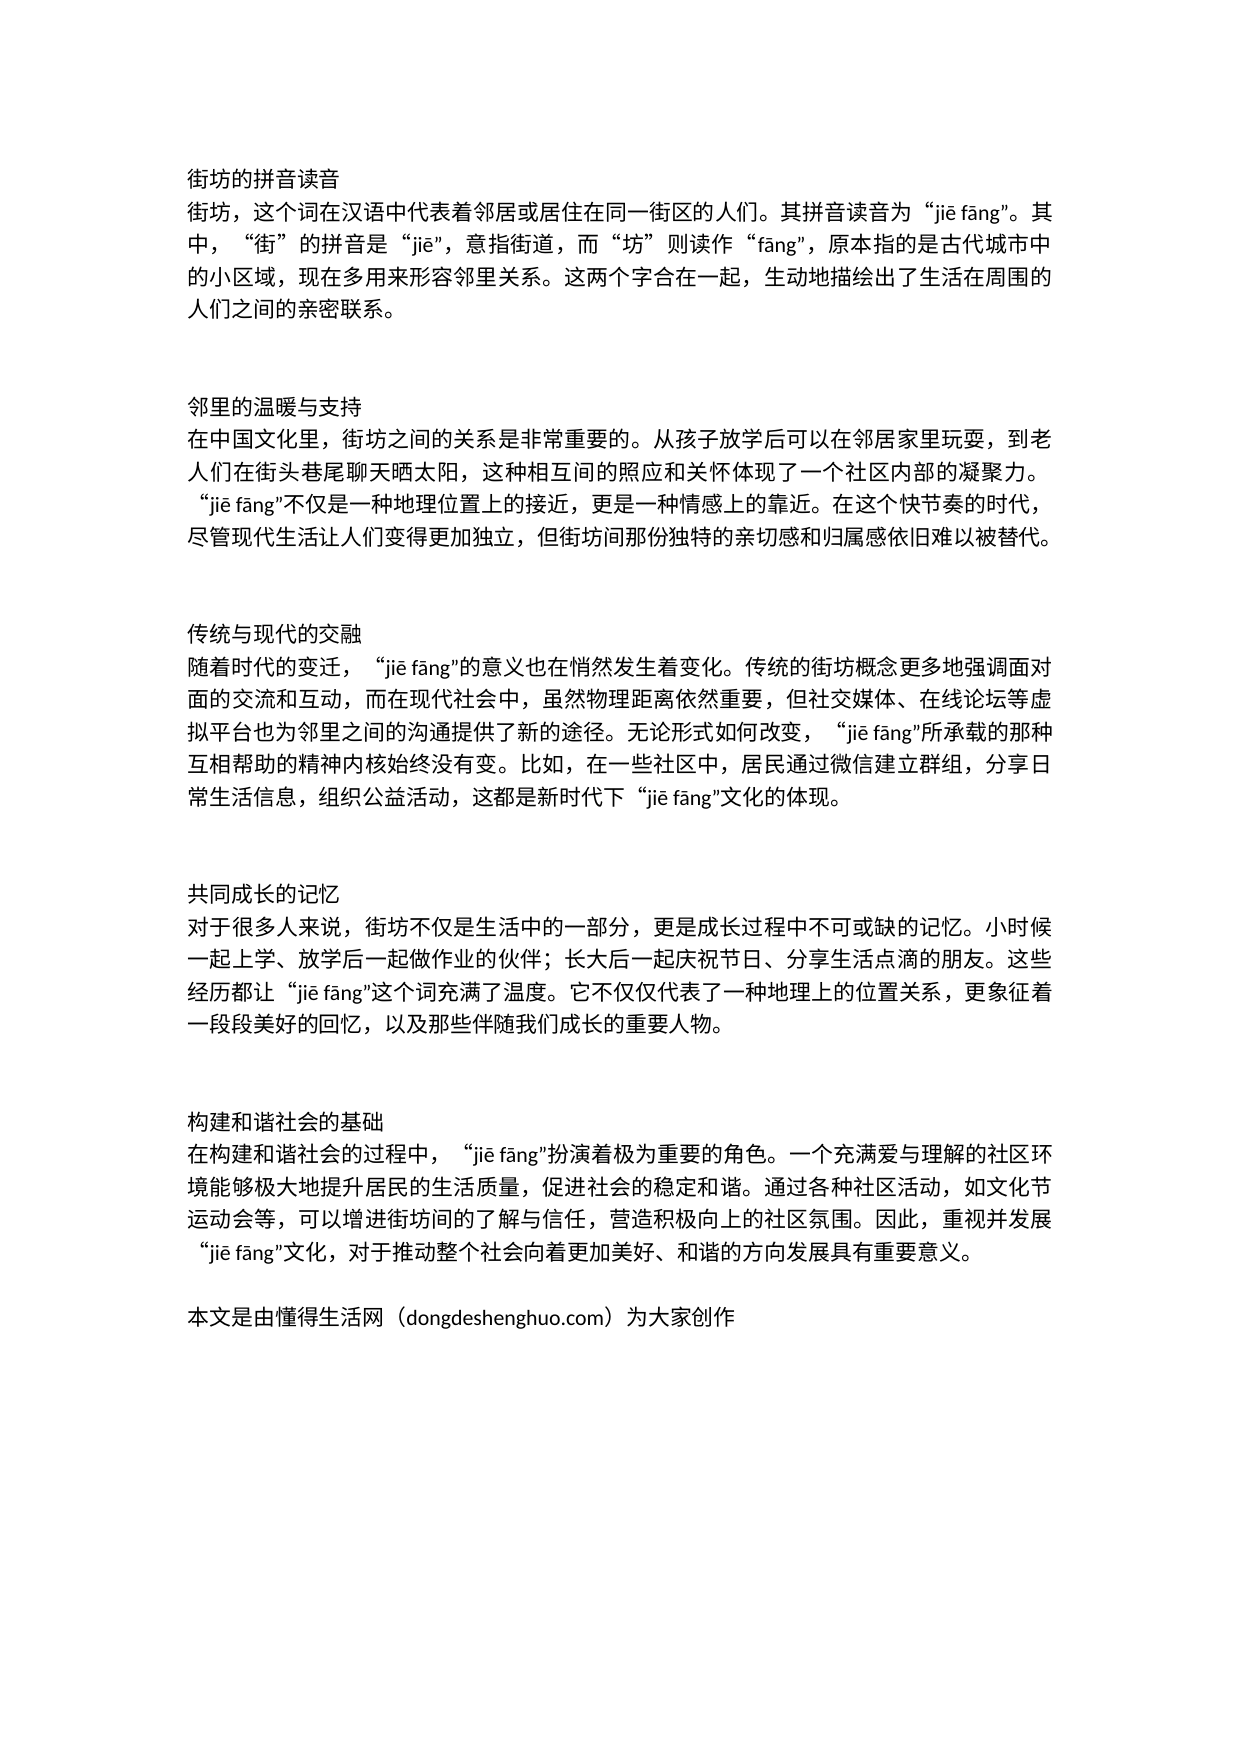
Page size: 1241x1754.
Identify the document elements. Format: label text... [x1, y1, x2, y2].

text 随着时代的变迁，“jiē fāng”的意义也在悄然发生着变化。传统的街坊概念更多地强调面对面的交流和互动，而在现代社会中，虽然物理距离依然重要，但社交媒体、在线论坛等虚拟平台也为邻里之间的沟通提供了新的途径。无论形式如何改变，“jiē fāng”所承载的那种互相帮助的精神内核始终没有变。比如，在一些社区中，居民通过微信建立群组，分享日常生活信息，组织公益活动，这都是新时代下“jiē fāng”文化的体现。 [187, 649, 1053, 812]
text 构建和谐社会的基础 [187, 1104, 1053, 1137]
text 街坊的拼音读音 [187, 162, 1053, 194]
text 本文是由懂得生活网（dongdeshenghuo.com）为大家创作 [187, 1299, 1053, 1332]
text 对于很多人来说，街坊不仅是生活中的一部分，更是成长过程中不可或缺的记忆。小时候一起上学、放学后一起做作业的伙伴；长大后一起庆祝节日、分享生活点滴的朋友。这些经历都让“jiē fāng”这个词充满了温度。它不仅仅代表了一种地理上的位置关系，更象征着一段段美好的回忆，以及那些伴随我们成长的重要人物。 [187, 909, 1053, 1039]
text 在构建和谐社会的过程中，“jiē fāng”扮演着极为重要的角色。一个充满爱与理解的社区环境能够极大地提升居民的生活质量，促进社会的稳定和谐。通过各种社区活动，如文化节、运动会等，可以增进街坊间的了解与信任，营造积极向上的社区氛围。因此，重视并发展“jiē fāng”文化，对于推动整个社会向着更加美好、和谐的方向发展具有重要意义。 [187, 1137, 1053, 1267]
text 在中国文化里，街坊之间的关系是非常重要的。从孩子放学后可以在邻居家里玩耍，到老人们在街头巷尾聊天晒太阳，这种相互间的照应和关怀体现了一个社区内部的凝聚力。“jiē fāng”不仅是一种地理位置上的接近，更是一种情感上的靠近。在这个快节奏的时代，尽管现代生活让人们变得更加独立，但街坊间那份独特的亲切感和归属感依旧难以被替代。 [187, 422, 1053, 552]
text 邻里的温暖与支持 [187, 389, 1053, 422]
text 共同成长的记忆 [187, 877, 1053, 909]
text 传统与现代的交融 [187, 617, 1053, 649]
text 街坊，这个词在汉语中代表着邻居或居住在同一街区的人们。其拼音读音为“jiē fāng”。其中，“街”的拼音是“jiē”，意指街道，而“坊”则读作“fāng”，原本指的是古代城市中的小区域，现在多用来形容邻里关系。这两个字合在一起，生动地描绘出了生活在周围的人们之间的亲密联系。 [187, 194, 1053, 324]
